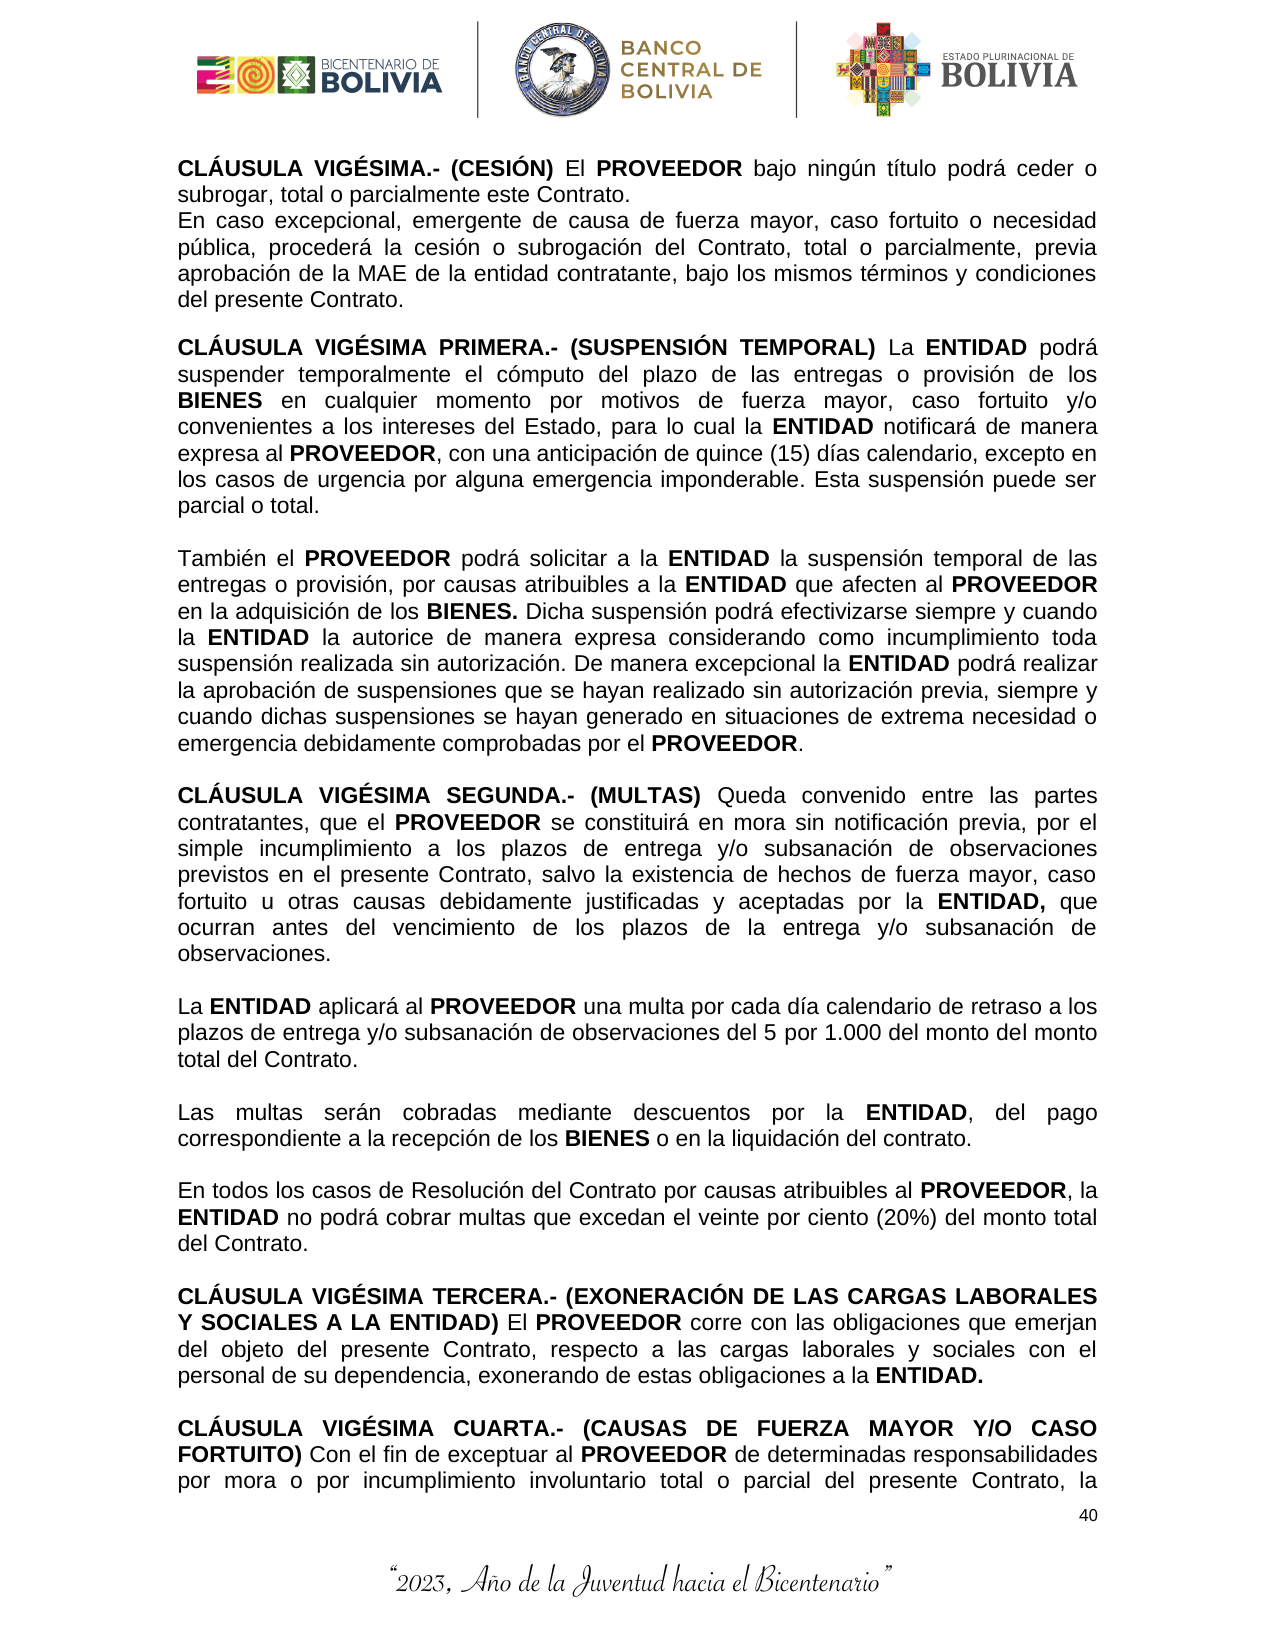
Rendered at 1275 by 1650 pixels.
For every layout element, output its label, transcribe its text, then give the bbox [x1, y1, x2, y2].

text En todos los casos de Resolución del Contrato por causas atribuibles al PROVEEDOR, la ENTIDAD no podrá cobrar multas que excedan el veinte por ciento (20%) del monto total del Contrato. [177, 1177, 1098, 1257]
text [177, 1415, 1098, 1494]
text La ENTIDAD aplicará al PROVEEDOR una multa por cada día calendario de retraso a los plazos de entrega y/o subsanación de observaciones del 5 por 1.000 del monto del monto total del Contrato. [177, 993, 1098, 1072]
text CLÁUSULA VIGÉSIMA SEGUNDA.- (MULTAS) Queda convenido entre las partes contratantes, que el PROVEEDOR se constituirá en mora sin notificación previa, por el simple incumplimiento a los plazos de entrega y/o subsanación de observaciones previstos en el presente Contrato, salvo la existencia de hechos de fuerza mayor, caso fortuito u otras causas debidamente justificadas y aceptadas por la ENTIDAD, que ocurran antes del vencimiento de los plazos de la entrega y/o subsanación de observaciones. [177, 782, 1098, 967]
text CLÁUSULA VIGÉSIMA.- (CESIÓN) El PROVEEDOR bajo ningún título podrá ceder o subrogar, total o parcialmente este Contrato. [177, 154, 1098, 207]
picture [3, 1552, 1275, 1615]
picture [0, 5, 1275, 121]
text También el PROVEEDOR podrá solicitar a la ENTIDAD la suspensión temporal de las entregas o provisión, por causas atribuibles a la ENTIDAD que afecten al PROVEEDOR en la adquisición de los BIENES. Dicha suspensión podrá efectivizarse siempre y cuando la ENTIDAD la autorice de manera expresa considerando como incumplimiento toda suspensión realizada sin autorización. De manera excepcional la ENTIDAD podrá realizar la aprobación de suspensiones que se hayan realizado sin autorización previa, siempre y cuando dichas suspensiones se hayan generado en situaciones de extrema necesidad o emergencia debidamente comprobadas por el PROVEEDOR. [177, 545, 1098, 756]
text Las multas serán cobradas mediante descuentos por la ENTIDAD, del pago correspondiente a la recepción de los BIENES o en la liquidación del contrato. [177, 1098, 1098, 1151]
text CLÁUSULA VIGÉSIMA PRIMERA.- (SUSPENSIÓN TEMPORAL) La ENTIDAD podrá suspender temporalmente el cómputo del plazo de las entregas o provisión de los BIENES en cualquier momento por motivos de fuerza mayor, caso fortuito y/o convenientes a los intereses del Estado, para lo cual la ENTIDAD notificará de manera expresa al PROVEEDOR, con una anticipación de quince (15) días calendario, excepto en los casos de urgencia por alguna emergencia imponderable. Esta suspensión puede ser parcial o total. [177, 334, 1098, 519]
text En caso excepcional, emergente de causa de fuerza mayor, caso fortuito o necesidad pública, procederá la cesión o subrogación del Contrato, total o parcialmente, previa aprobación de la MAE de la entidad contratante, bajo los mismos términos y condiciones del presente Contrato. [177, 207, 1098, 313]
text CLÁUSULA VIGÉSIMA TERCERA.- (EXONERACIÓN DE LAS CARGAS LABORALES Y SOCIALES A LA ENTIDAD) El PROVEEDOR corre con las obligaciones que emerjan del objeto del presente Contrato, respecto a las cargas laborales y sociales con el personal de su dependencia, exonerando de estas obligaciones a la ENTIDAD. [177, 1283, 1098, 1388]
